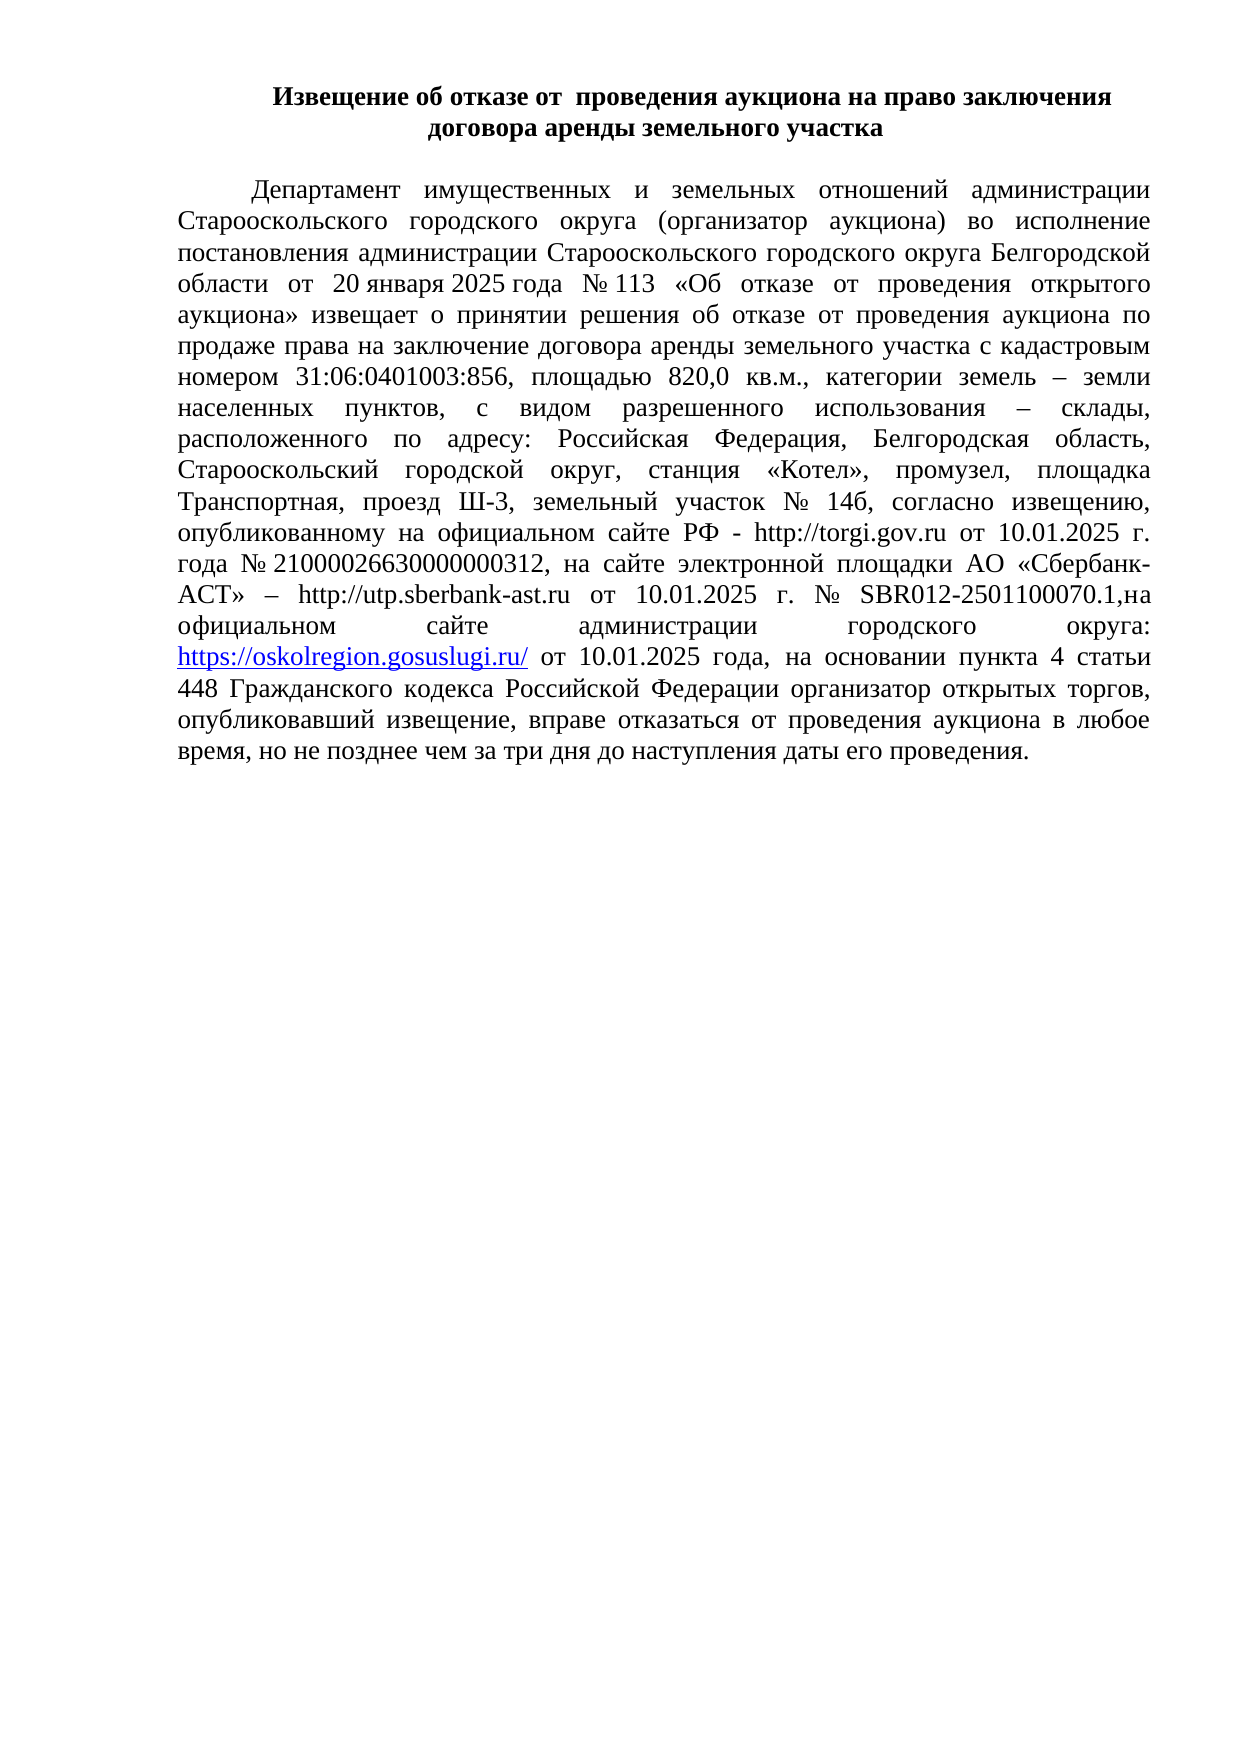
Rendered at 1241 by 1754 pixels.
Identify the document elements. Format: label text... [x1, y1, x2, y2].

text Департамент имущественных и земельных отношений администрации Старооскольского городского округа (организатор аукциона) во исполнение постановления администрации Старооскольского городского округа Белгородской области от 20 января 2025 года № 113 «Об отказе от проведения открытого аукциона» извещает о принятии решения об отказе от проведения аукциона по продаже права на заключение договора аренды земельного участка с кадастровым номером 31:06:0401003:856, площадью 820,0 кв.м., категории земель – земли населенных пунктов, с видом разрешенного использования – склады, расположенного по адресу: Российская Федерация, Белгородская область, Старооскольский городской округ, станция «Котел», промузел, площадка Транспортная, проезд Ш-3, земельный участок № 14б, согласно извещению, опубликованному на официальном сайте РФ - http://torgi.gov.ru от 10.01.2025 г. года № 21000026630000000312, на сайте электронной площадки АО «Сбербанк-АСТ» – http://utp.sberbank-ast.ru от 10.01.2025 г. № SBR012-2501100070.1,на официальном сайте администрации городского округа: https://oskolregion.gosuslugi.ru/ от 10.01.2025 года, на основании пункта 4 статьи 448 Гражданского кодекса Российской Федерации организатор открытых торгов, опубликовавший извещение, вправе отказаться от проведения аукциона в любое время, но не позднее чем за три дня до наступления даты его проведения. [177, 173, 1152, 391]
text Департамент имущественных и земельных отношений администрации Старооскольского городского округа (организатор аукциона) во исполнение постановления администрации Старооскольского городского округа Белгородской области от 20 января 2025 года № 113 «Об отказе от проведения открытого аукциона» извещает о принятии решения об отказе от проведения аукциона по продаже права на заключение договора аренды земельного участка с кадастровым номером 31:06:0401003:856, площадью 820,0 кв.м., категории земель – земли населенных пунктов, с видом разрешенного использования – склады, расположенного по адресу: Российская Федерация, Белгородская область, Старооскольский городской округ, станция «Котел», промузел, площадка Транспортная, проезд Ш-3, земельный участок № 14б, согласно извещению, опубликованному на официальном сайте РФ - http://torgi.gov.ru от 10.01.2025 г. года № 21000026630000000312, на сайте электронной площадки АО «Сбербанк-АСТ» – http://utp.sberbank-ast.ru от 10.01.2025 г. № SBR012-2501100070.1,на официальном сайте администрации городского округа: https://oskolregion.gosuslugi.ru/ от 10.01.2025 года, на основании пункта 4 статьи 448 Гражданского кодекса Российской Федерации организатор открытых торгов, опубликовавший извещение, вправе отказаться от проведения аукциона в любое время, но не позднее чем за три дня до наступления даты его проведения. [177, 422, 1152, 765]
text Извещение об отказе от проведения аукциона на право заключения договора аренды земельного участка [177, 80, 1134, 142]
